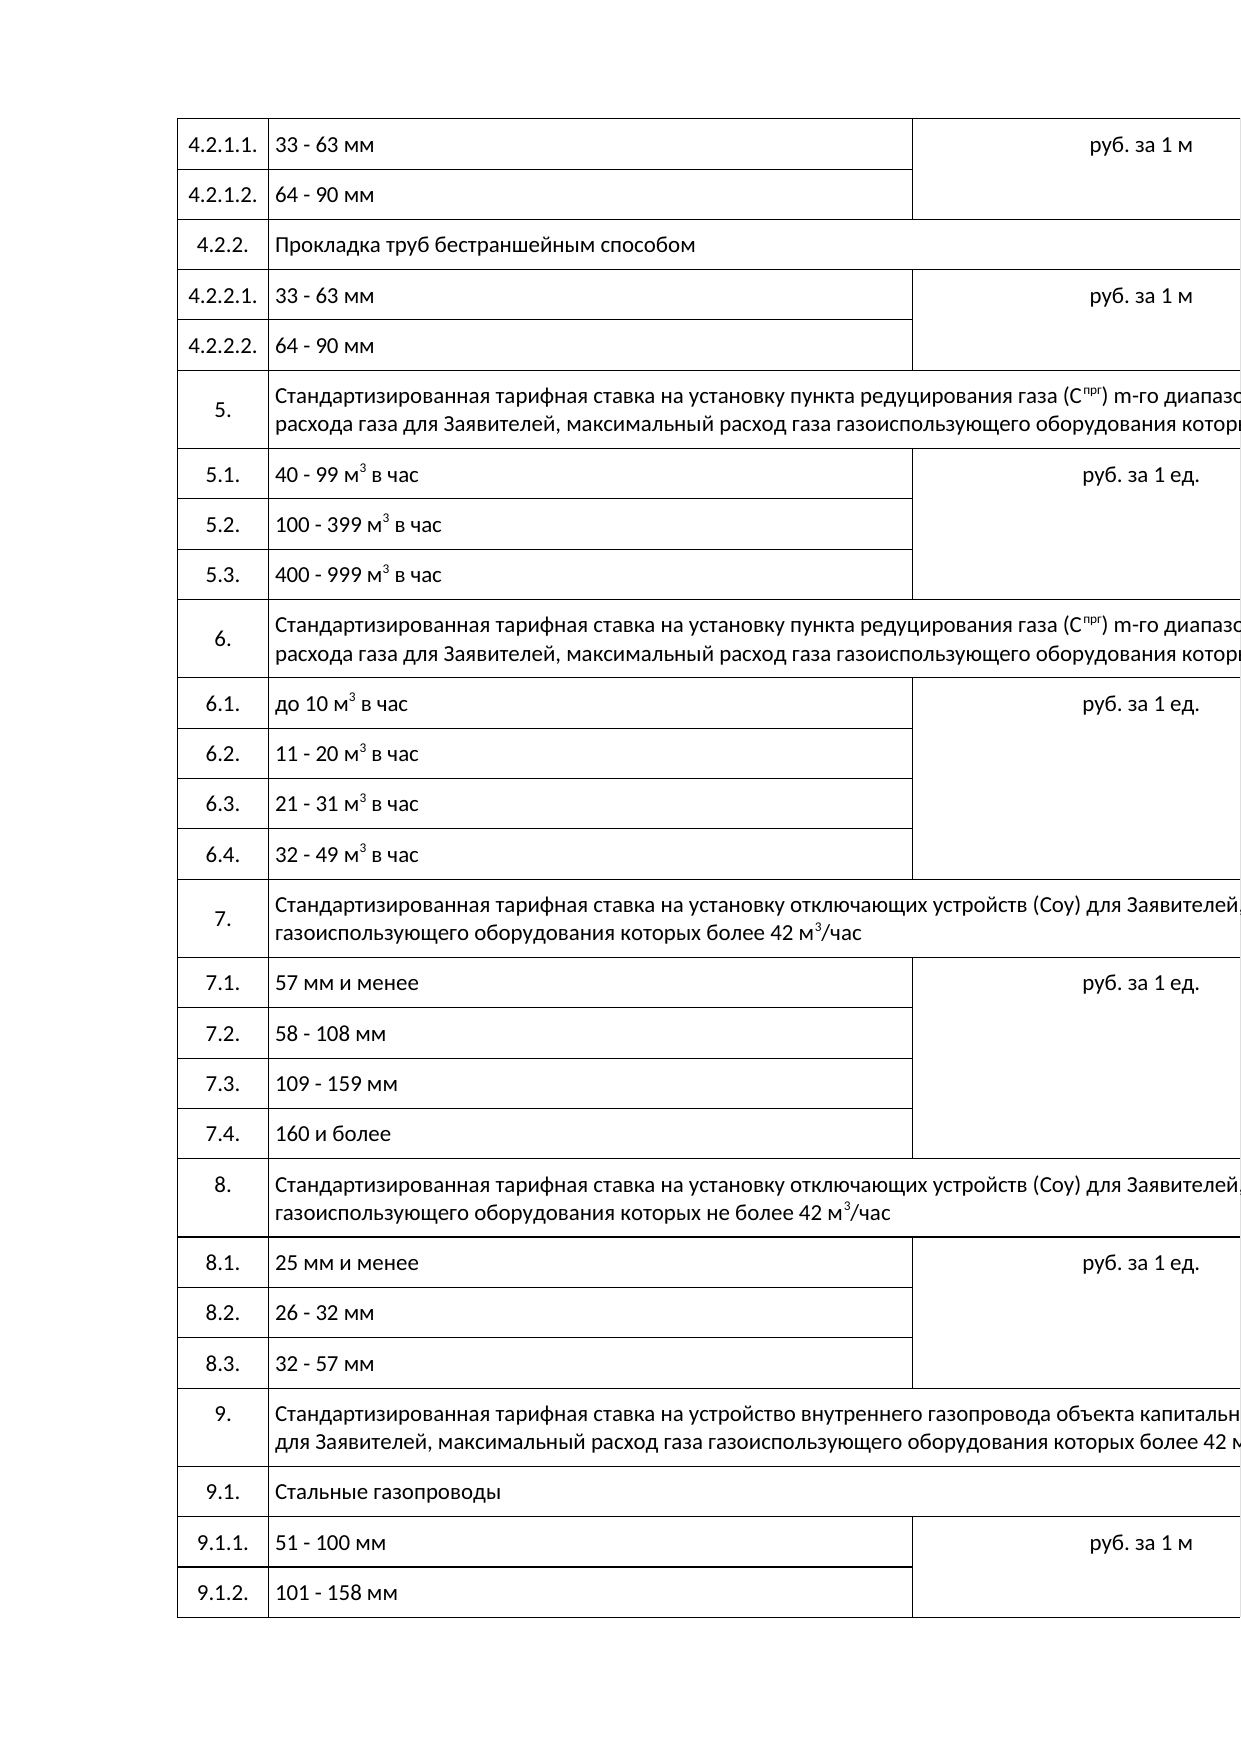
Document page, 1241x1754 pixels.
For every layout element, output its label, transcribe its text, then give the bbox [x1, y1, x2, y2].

table_cell 58 - 108 мм [269, 1008, 912, 1057]
table_cell руб. за 1 м [913, 119, 1240, 219]
table_cell руб. за 1 м [913, 270, 1240, 370]
table_cell 64 - 90 мм [269, 170, 912, 219]
table_cell 32 - 57 мм [269, 1338, 912, 1387]
table_cell 400 - 999 м3 в час [269, 550, 912, 599]
table_cell 25 мм и менее [269, 1238, 912, 1287]
table_cell 5. [178, 371, 268, 448]
table_cell руб. за 1 м [913, 1517, 1240, 1617]
table_cell 7.3. [178, 1059, 268, 1108]
table_cell 6.1. [178, 678, 268, 728]
table_cell 51 - 100 мм [269, 1517, 912, 1566]
table_cell 4.2.2.1. [178, 270, 268, 319]
table_cell Стандартизированная тарифная ставка на установку пункта редуцирования газа (Спрг) m-го диапазона максимального часового расхода газа для Заявителей, максимальный расход газа газоиспользующего оборудования которых более 42 м3/час [269, 371, 1240, 448]
table_cell 9.1. [178, 1467, 268, 1516]
table_cell 11 - 20 м3 в час [269, 729, 912, 778]
table_cell 33 - 63 мм [269, 119, 912, 168]
table_cell 6.3. [178, 779, 268, 828]
table_cell 4.2.2.2. [178, 320, 268, 370]
table_cell 7.1. [178, 958, 268, 1007]
table_cell 8.3. [178, 1338, 268, 1387]
table_cell 6. [178, 600, 268, 677]
table_cell 5.1. [178, 449, 268, 498]
table_cell 33 - 63 мм [269, 270, 912, 319]
table_cell 57 мм и менее [269, 958, 912, 1007]
table_cell 109 - 159 мм [269, 1059, 912, 1108]
table_cell 4.2.2. [178, 220, 268, 269]
table_cell 8.2. [178, 1288, 268, 1337]
table_cell 9. [178, 1389, 268, 1466]
table_cell 8.1. [178, 1238, 268, 1287]
table_cell 26 - 32 мм [269, 1288, 912, 1337]
table_cell 40 - 99 м3 в час [269, 449, 912, 498]
table_cell 8. [178, 1159, 268, 1236]
table_cell руб. за 1 ед. [913, 1238, 1240, 1387]
table_cell руб. за 1 ед. [913, 958, 1240, 1158]
table_cell 4.2.1.2. [178, 170, 268, 219]
table_cell 32 - 49 м3 в час [269, 829, 912, 878]
table_cell 6.4. [178, 829, 268, 878]
table_cell Стандартизированная тарифная ставка на устройство внутреннего газопровода объекта капитального строительства Заявителя (Сгокс) для Заявителей, максимальный расход газа газоиспользующего оборудования которых более 42 м3/час [269, 1389, 1240, 1466]
table_cell 4.2.1.1. [178, 119, 268, 168]
table_cell руб. за 1 ед. [913, 678, 1240, 878]
table_cell руб. за 1 ед. [913, 449, 1240, 599]
table_cell 7.2. [178, 1008, 268, 1057]
table_cell 7.4. [178, 1109, 268, 1158]
table_cell 6.2. [178, 729, 268, 778]
table_cell 21 - 31 м3 в час [269, 779, 912, 828]
table_cell 100 - 399 м3 в час [269, 499, 912, 549]
table_cell 5.2. [178, 499, 268, 549]
table_cell 9.1.1. [178, 1517, 268, 1566]
table_cell 64 - 90 мм [269, 320, 912, 370]
table_cell 5.3. [178, 550, 268, 599]
table_cell 7. [178, 880, 268, 957]
table_cell до 10 м3 в час [269, 678, 912, 728]
table_cell 101 - 158 мм [269, 1568, 912, 1617]
table_cell 160 и более [269, 1109, 912, 1158]
table_cell Стандартизированная тарифная ставка на установку отключающих устройств (Соу) для Заявителей, максимальный расход газа газоиспользующего оборудования которых более 42 м3/час [269, 880, 1240, 957]
table_cell Стандартизированная тарифная ставка на установку пункта редуцирования газа (Спрг) m-го диапазона максимального часового расхода газа для Заявителей, максимальный расход газа газоиспользующего оборудования которых не более 42 м3/час [269, 600, 1240, 677]
table_cell Стандартизированная тарифная ставка на установку отключающих устройств (Соу) для Заявителей, максимальный расход газа газоиспользующего оборудования которых не более 42 м3/час [269, 1159, 1240, 1236]
table_cell Стальные газопроводы [269, 1467, 1240, 1516]
table_cell 9.1.2. [178, 1568, 268, 1617]
table_cell Прокладка труб бестраншейным способом [269, 220, 1240, 269]
